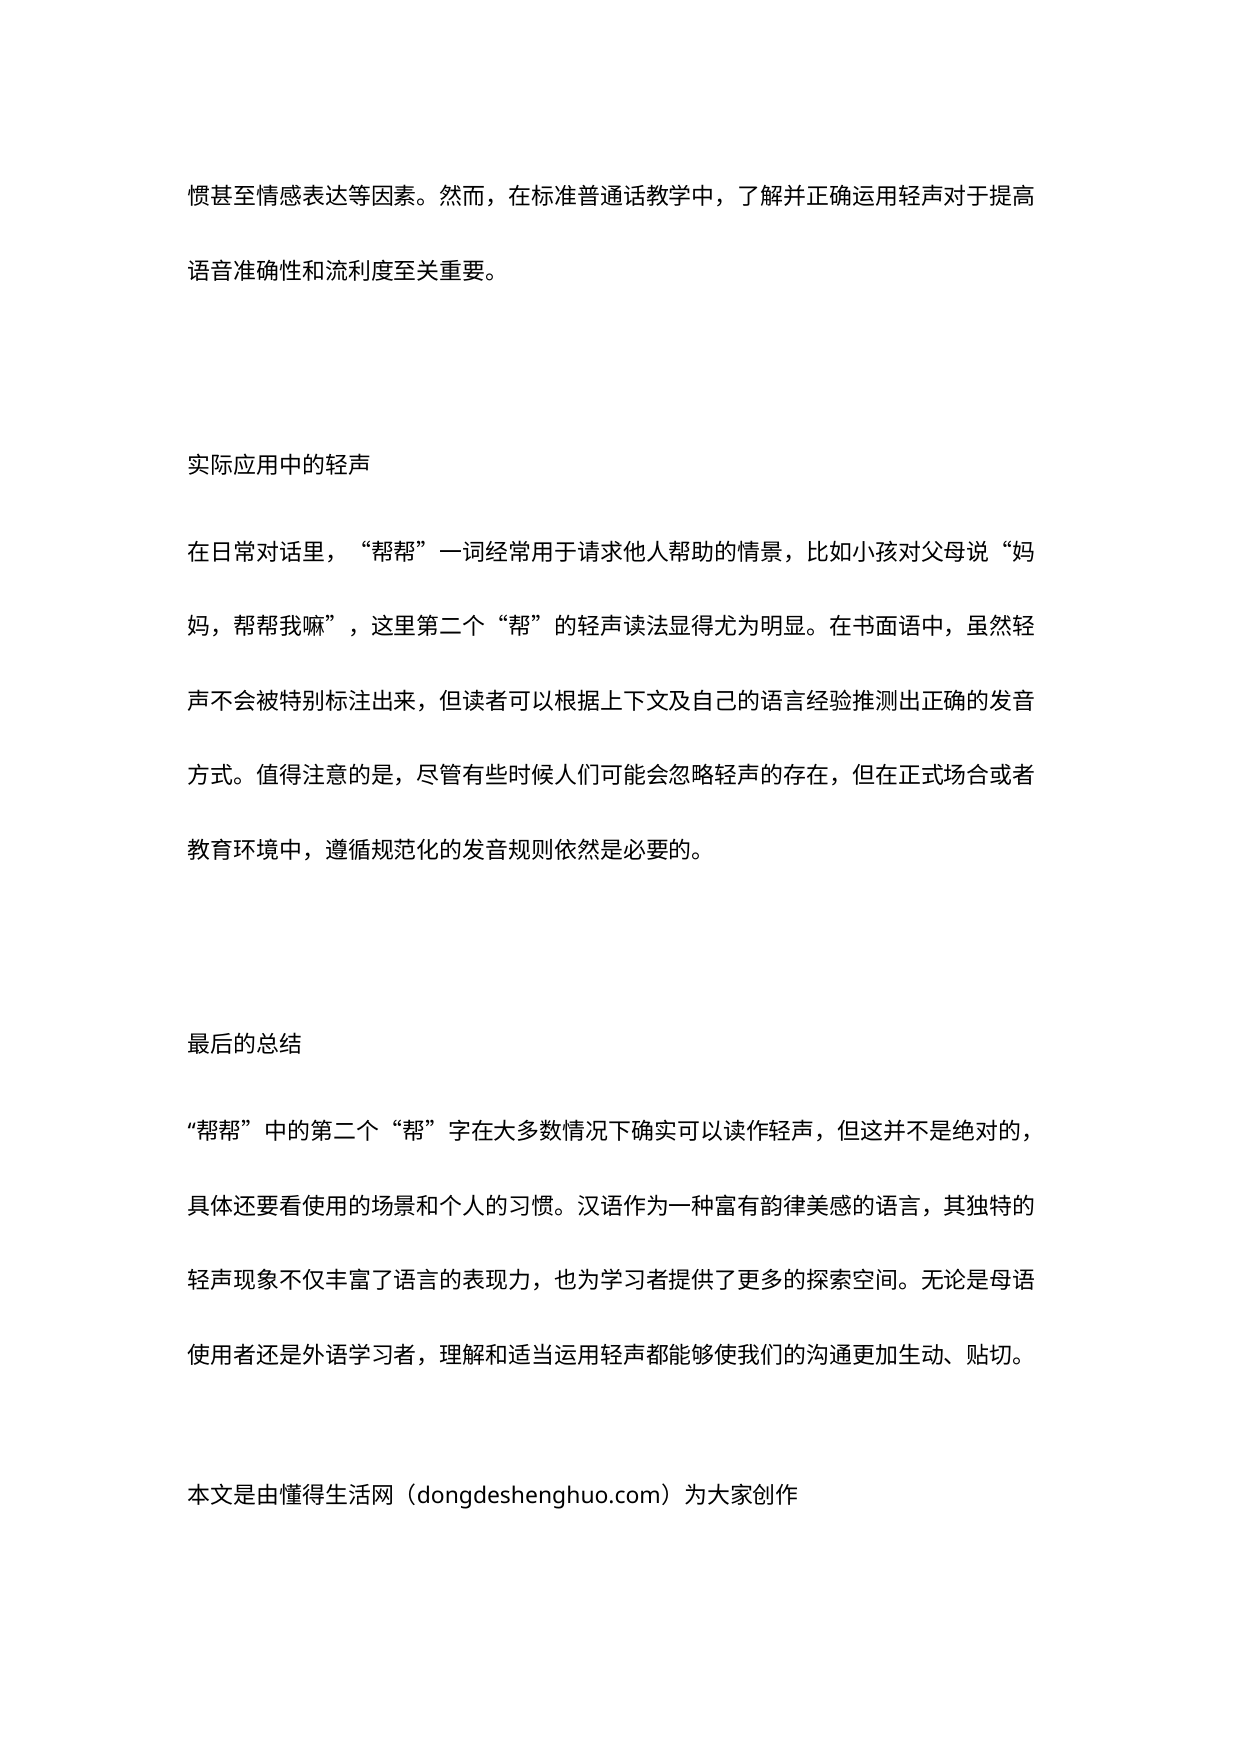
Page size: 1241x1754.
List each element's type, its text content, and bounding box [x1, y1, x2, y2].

text 在日常对话里，“帮帮”一词经常用于请求他人帮助的情景，比如小孩对父母说“妈妈，帮帮我嘛”，这里第二个“帮”的轻声读法显得尤为明显。在书面语中，虽然轻声不会被特别标注出来，但读者可以根据上下文及自己的语言经验推测出正确的发音方式。值得注意的是，尽管有些时候人们可能会忽略轻声的存在，但在正式场合或者教育环境中，遵循规范化的发音规则依然是必要的。 [187, 517, 1053, 881]
text “帮帮”中的第二个“帮”字在大多数情况下确实可以读作轻声，但这并不是绝对的，具体还要看使用的场景和个人的习惯。汉语作为一种富有韵律美感的语言，其独特的轻声现象不仅丰富了语言的表现力，也为学习者提供了更多的探索空间。无论是母语使用者还是外语学习者，理解和适当运用轻声都能够使我们的沟通更加生动、贴切。 [187, 1097, 1053, 1386]
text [187, 162, 1053, 302]
text 最后的总结 [187, 1011, 1053, 1076]
text 本文是由懂得生活网（dongdeshenghuo.com）为大家创作 [187, 1462, 1053, 1527]
text 实际应用中的轻声 [187, 431, 1053, 496]
